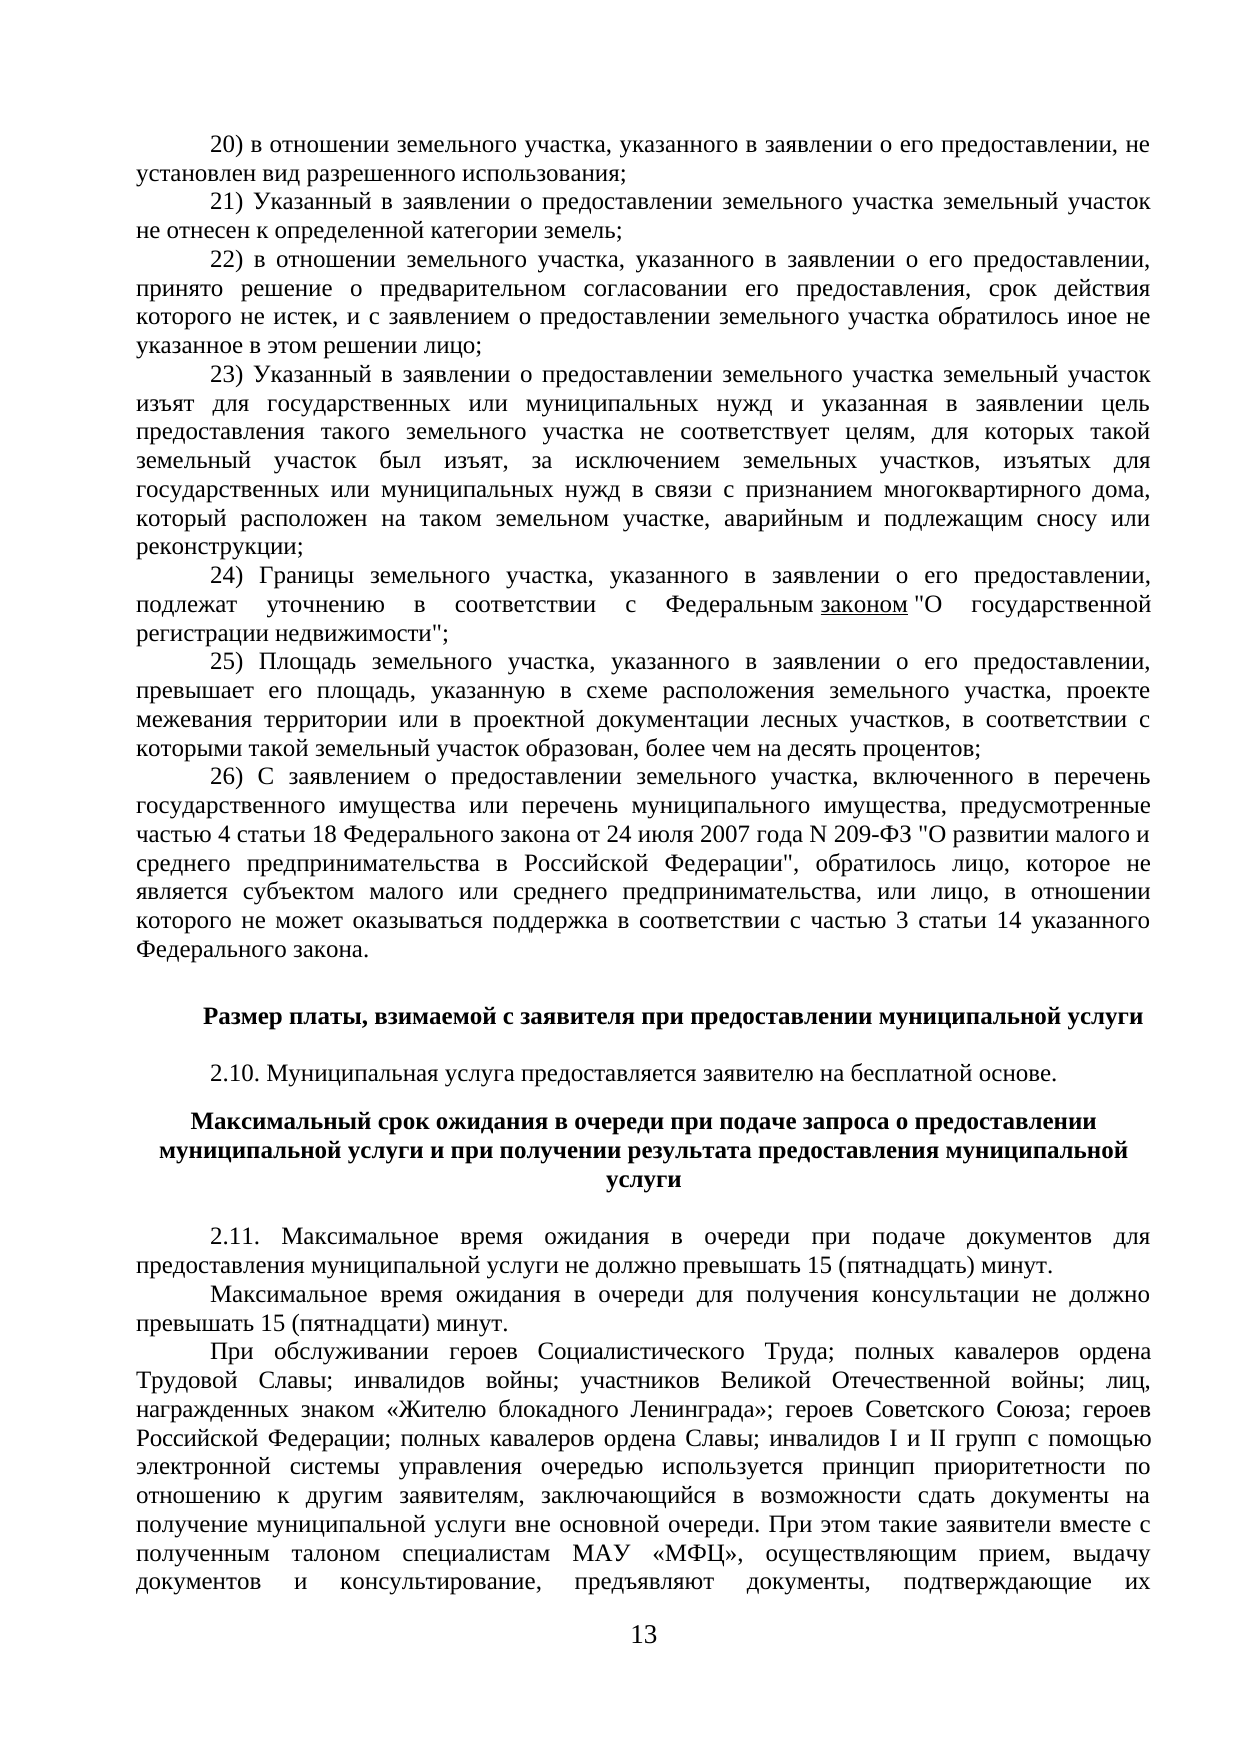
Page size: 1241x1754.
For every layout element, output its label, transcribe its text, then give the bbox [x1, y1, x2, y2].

text 26) С заявлением о предоставлении земельного участка, включенного в перечень государственного имущества или перечень муниципального имущества, предусмотренные частью 4 статьи 18 Федерального закона от 24 июля 2007 года N 209-ФЗ "О развитии малого и среднего предпринимательства в Российской Федерации", обратилось лицо, которое не является субъектом малого или среднего предпринимательства, или лицо, в отношении которого не может оказываться поддержка в соответствии с частью 3 статьи 14 указанного Федерального закона. [136, 761, 1152, 963]
text 22) в отношении земельного участка, указанного в заявлении о его предоставлении, принято решение о предварительном согласовании его предоставления, срок действия которого не истек, и с заявлением о предоставлении земельного участка обратилось иное не указанное в этом решении лицо; [136, 244, 1152, 359]
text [136, 1336, 1152, 1595]
text Максимальное время ожидания в очереди для получения консультации не должно превышать 15 (пятнадцати) минут. [136, 1279, 1152, 1336]
text 24) Границы земельного участка, указанного в заявлении о его предоставлении, подлежат уточнению в соответствии с Федеральным законом "О государственной регистрации недвижимости"; [136, 560, 1152, 646]
text 21) Указанный в заявлении о предоставлении земельного участка земельный участок не отнесен к определенной категории земель; [136, 186, 1152, 244]
text 23) Указанный в заявлении о предоставлении земельного участка земельный участок изъят для государственных или муниципальных нужд и указанная в заявлении цель предоставления такого земельного участка не соответствует целям, для которых такой земельный участок был изъят, за исключением земельных участков, изъятых для государственных или муниципальных нужд в связи с признанием многоквартирного дома, который расположен на таком земельном участке, аварийным и подлежащим сносу или реконструкции; [136, 359, 1152, 560]
text Размер платы, взимаемой с заявителя при предоставлении муниципальной услуги [136, 1001, 1152, 1030]
text 2.11. Максимальное время ожидания в очереди при подаче документов для предоставления муниципальной услуги не должно превышать 15 (пятнадцать) минут. [136, 1221, 1152, 1279]
text 20) в отношении земельного участка, указанного в заявлении о его предоставлении, не установлен вид разрешенного использования; [136, 129, 1152, 186]
text 2.10. Муниципальная услуга предоставляется заявителю на бесплатной основе. [136, 1058, 1152, 1087]
text 25) Площадь земельного участка, указанного в заявлении о его предоставлении, превышает его площадь, указанную в схеме расположения земельного участка, проекте межевания территории или в проектной документации лесных участков, в соответствии с которыми такой земельный участок образован, более чем на десять процентов; [136, 646, 1152, 761]
text Максимальный срок ожидания в очереди при подаче запроса о предоставлении муниципальной услуги и при получении результата предоставления муниципальной услуги [136, 1106, 1152, 1193]
